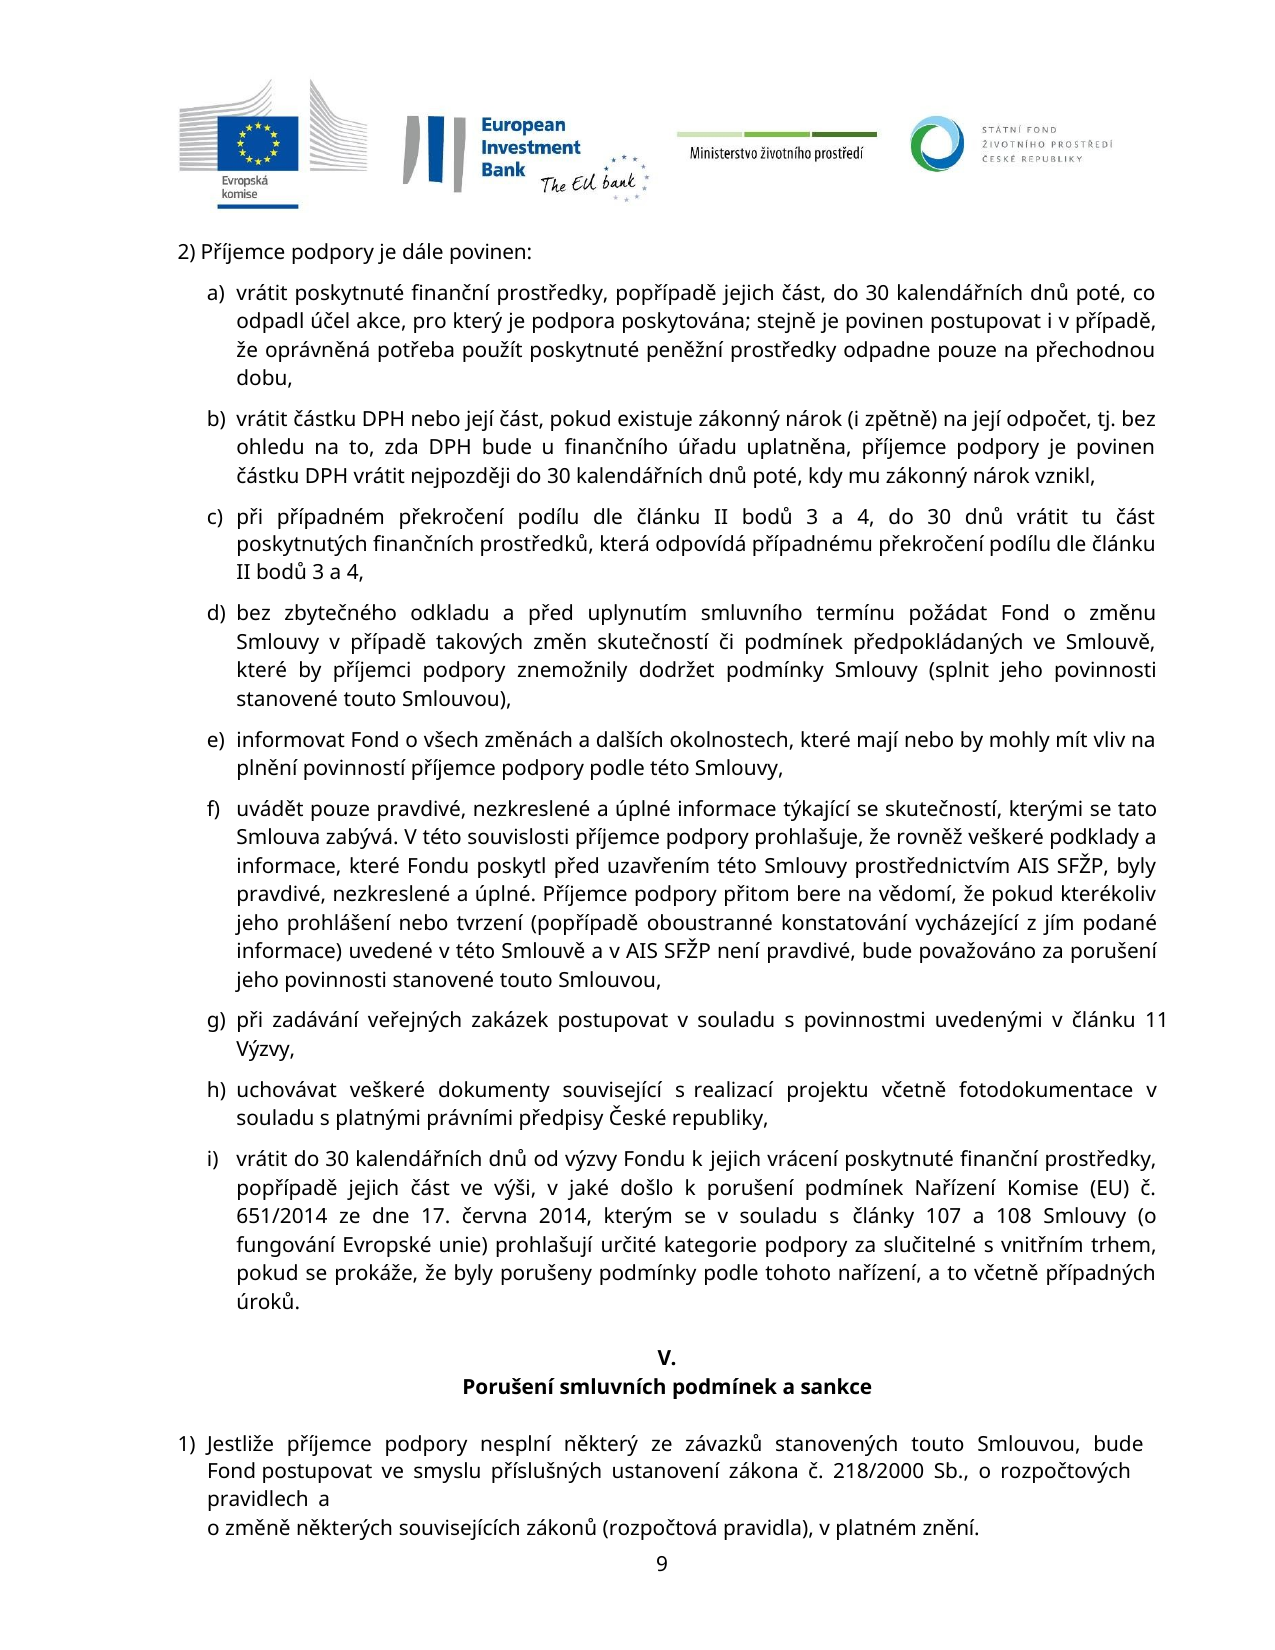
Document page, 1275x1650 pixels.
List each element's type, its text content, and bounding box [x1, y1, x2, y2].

subtitle V. [276, 1343, 1058, 1372]
list vrátit poskytnuté finanční prostředky, popřípadě jejich část, do 30 kalendářních dnů poté, co odpadl účel akce, pro který je podpora poskytována; stejně je povinen postupovat i v případě, že oprávněná potřeba použít poskytnuté peněžní prostředky odpadne pouze na přechodnou dobu, [207, 278, 1156, 392]
list bez zbytečného odkladu a před uplynutím smluvního termínu požádat Fond o změnu Smlouvy v případě takových změn skutečností či podmínek předpokládaných ve Smlouvě, které by příjemci podpory znemožnily dodržet podmínky Smlouvy (splnit jeho povinnosti stanovené touto Smlouvou), [207, 598, 1157, 712]
text o změně některých souvisejících zákonů (rozpočtová pravidla), v platném znění. [207, 1513, 1169, 1541]
list při zadávání veřejných zakázek postupovat v souladu s povinnostmi uvedenými v článku 11 Výzvy, [207, 1006, 1169, 1062]
list při případném překročení podílu dle článku II bodů 3 a 4, do 30 dnů vrátit tu část poskytnutých finančních prostředků, která odpovídá případnému překročení podílu dle článku II bodů 3 a 4, [207, 502, 1157, 586]
list uchovávat veškeré dokumenty související s realizací projektu včetně fotodokumentace v souladu s platnými právními předpisy České republiky, [207, 1075, 1157, 1132]
picture [177, 73, 1115, 213]
list vrátit do 30 kalendářních dnů od výzvy Fondu k jejich vrácení poskytnuté finanční prostředky, popřípadě jejich část ve výši, v jaké došlo k porušení podmínek Nařízení Komise (EU) č. 651/2014 ze dne 17. června 2014, kterým se v souladu s články 107 a 108 Smlouvy (o fungování Evropské unie) prohlašují určité kategorie podpory za slučitelné s vnitřním trhem, pokud se prokáže, že byly porušeny podmínky podle tohoto nařízení, a to včetně případných úroků. [207, 1144, 1157, 1315]
list vrátit částku DPH nebo její část, pokud existuje zákonný nárok (i zpětně) na její odpočet, tj. bez ohledu na to, zda DPH bude u finančního úřadu uplatněna, příjemce podpory je povinen částku DPH vrátit nejpozději do 30 kalendářních dnů poté, kdy mu zákonný nárok vznikl, [207, 404, 1156, 489]
list Jestliže příjemce podpory nesplní některý ze závazků stanovených touto Smlouvou, bude Fond postupovat ve smyslu příslušných ustanovení zákona č. 218/2000 Sb., o rozpočtových pravidlech a [177, 1429, 1157, 1513]
list uvádět pouze pravdivé, nezkreslené a úplné informace týkající se skutečností, kterými se tato Smlouva zabývá. V této souvislosti příjemce podpory prohlašuje, že rovněž veškeré podklady a informace, které Fondu poskytl před uzavřením této Smlouvy prostřednictvím AIS SFŽP, byly pravdivé, nezkreslené a úplné. Příjemce podpory přitom bere na vědomí, že pokud kterékoliv jeho prohlášení nebo tvrzení (popřípadě oboustranné konstatování vycházející z jím podané informace) uvedené v této Smlouvě a v AIS SFŽP není pravdivé, bude považováno za porušení jeho povinnosti stanovené touto Smlouvou, [207, 794, 1157, 993]
list informovat Fond o všech změnách a dalších okolnostech, které mají nebo by mohly mít vliv na plnění povinností příjemce podpory podle této Smlouvy, [207, 725, 1157, 782]
list Příjemce podpory je dále povinen: [177, 237, 1169, 265]
subtitle Porušení smluvních podmínek a sankce [276, 1372, 1058, 1400]
